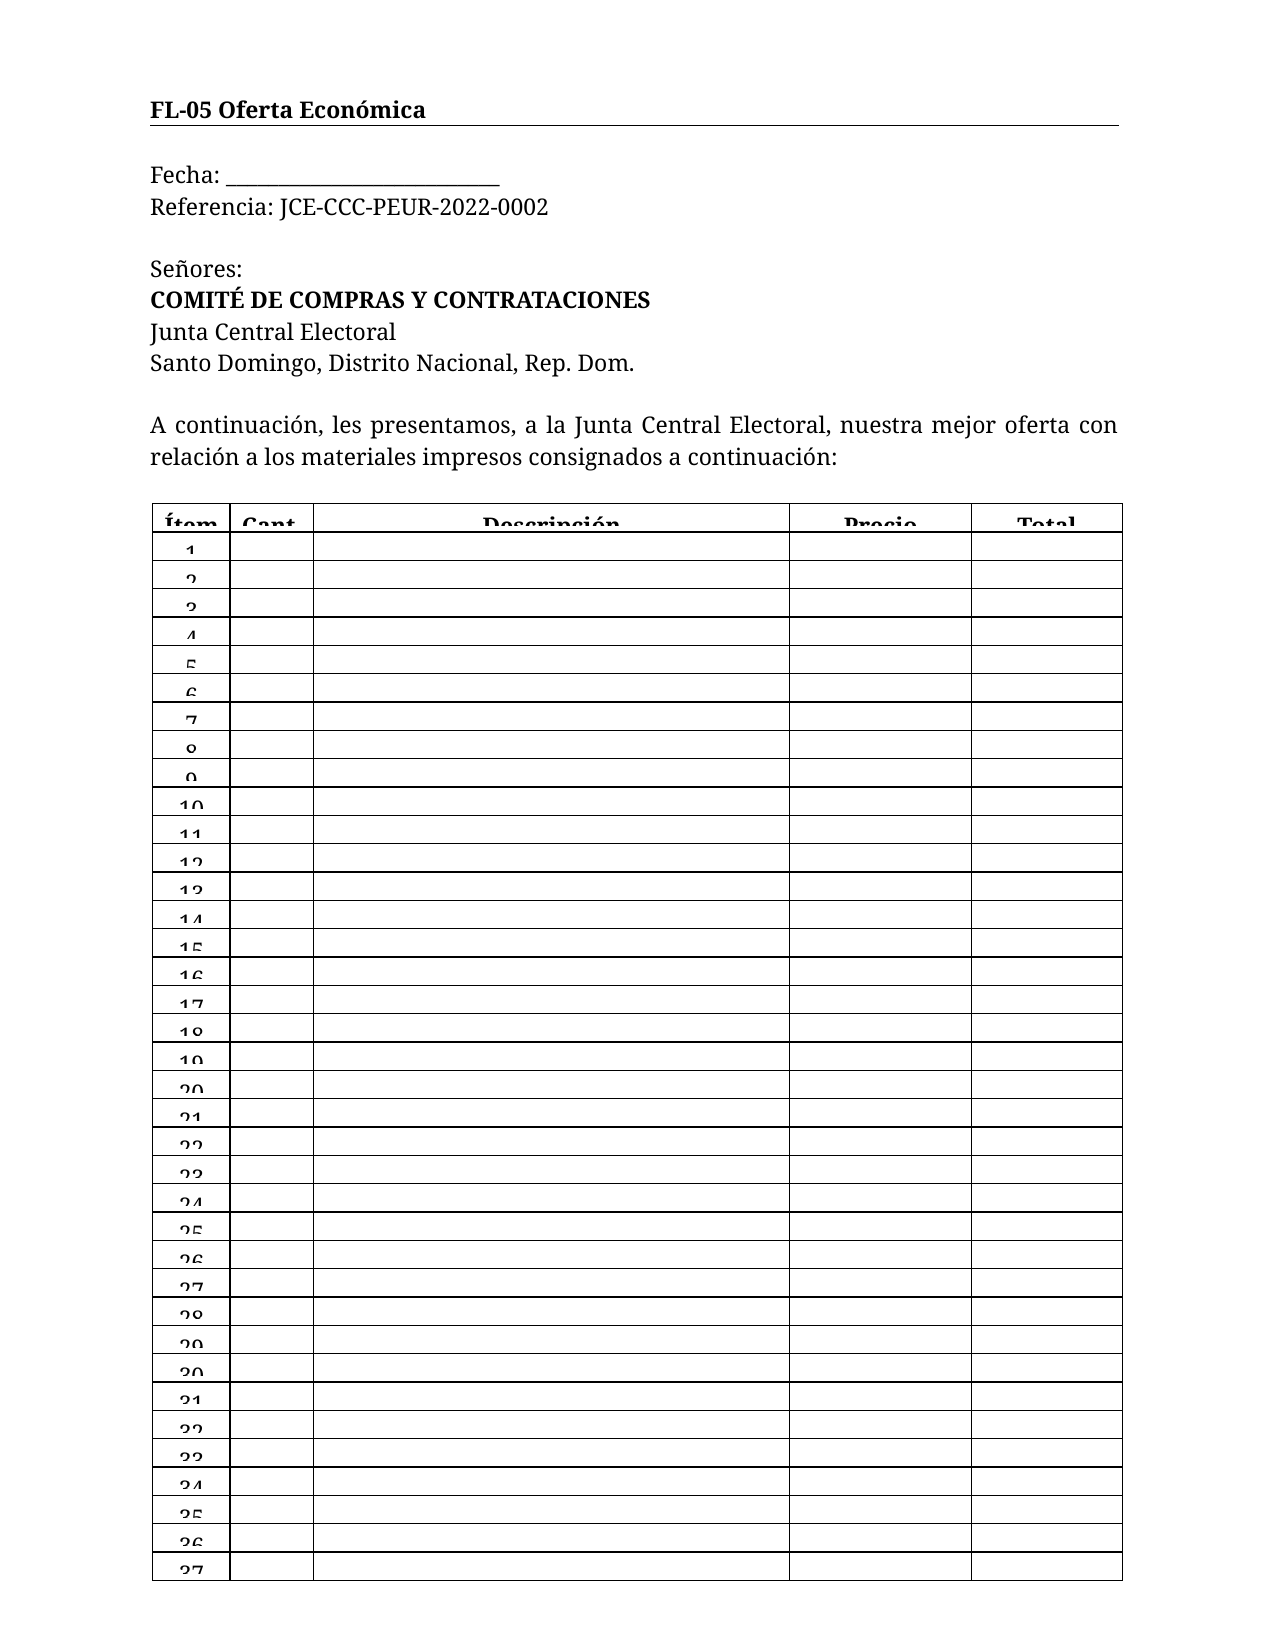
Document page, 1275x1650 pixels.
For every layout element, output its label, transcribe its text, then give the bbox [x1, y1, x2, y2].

table_cell [790, 1241, 971, 1268]
table_cell [790, 986, 971, 1013]
table_cell [231, 1184, 313, 1211]
text FL-05 Oferta Económica [150, 94, 1119, 125]
table_cell [314, 618, 789, 645]
table_cell [314, 958, 789, 985]
table_cell [314, 1354, 789, 1381]
table_cell [314, 1468, 789, 1495]
table_cell [972, 1524, 1122, 1551]
table_cell [231, 1128, 313, 1155]
table_cell [231, 1354, 313, 1381]
table_cell [314, 1439, 789, 1466]
table_cell [972, 1156, 1122, 1183]
table_cell [790, 1071, 971, 1098]
table_cell [231, 1213, 313, 1240]
table_cell 23 [153, 1156, 229, 1183]
table_cell 28 [153, 1298, 229, 1325]
table_cell [314, 1099, 789, 1126]
table_cell [790, 1524, 971, 1551]
text Referencia: JCE-CCC-PEUR-2022-0002 [150, 191, 1119, 222]
table_cell [314, 1043, 789, 1070]
table_cell 19 [153, 1043, 229, 1070]
table_cell [790, 1553, 971, 1580]
table_cell [790, 589, 971, 616]
table_cell 35 [153, 1496, 229, 1523]
table_cell [314, 816, 789, 843]
table_cell [231, 731, 313, 758]
table_cell [314, 788, 789, 815]
table_cell 37 [153, 1553, 229, 1580]
table_cell [231, 533, 313, 560]
table_cell [790, 533, 971, 560]
table_cell [972, 1326, 1122, 1353]
table_cell [790, 1014, 971, 1041]
table_cell [231, 1156, 313, 1183]
table_cell [790, 703, 971, 730]
table_cell [972, 1071, 1122, 1098]
table_header Ítem [153, 504, 229, 531]
table_cell [972, 618, 1122, 645]
table_cell [790, 1184, 971, 1211]
table_cell [231, 1269, 313, 1296]
table_cell [790, 816, 971, 843]
table_cell 5 [153, 646, 229, 673]
table_cell [314, 986, 789, 1013]
table_cell 18 [153, 1014, 229, 1041]
table_cell [972, 759, 1122, 786]
table_cell [314, 1269, 789, 1296]
table_cell [790, 929, 971, 956]
table_cell [972, 1354, 1122, 1381]
table_cell [314, 873, 789, 900]
table_cell [972, 561, 1122, 588]
table_cell [314, 1184, 789, 1211]
table_cell [790, 646, 971, 673]
table_cell 4 [153, 618, 229, 645]
table_cell [972, 1269, 1122, 1296]
table_cell [314, 1383, 789, 1410]
table_cell [314, 901, 789, 928]
table_cell [972, 873, 1122, 900]
table_cell [231, 788, 313, 815]
table_cell [314, 1298, 789, 1325]
table_cell [231, 618, 313, 645]
table_cell 17 [153, 986, 229, 1013]
table_cell [790, 561, 971, 588]
table_cell [790, 1383, 971, 1410]
table_cell [314, 844, 789, 871]
table_cell [790, 731, 971, 758]
table_cell [314, 1128, 789, 1155]
table_cell [231, 1553, 313, 1580]
table_cell [972, 646, 1122, 673]
table_cell [231, 1524, 313, 1551]
table_cell 36 [153, 1524, 229, 1551]
table_cell [314, 674, 789, 701]
table_cell [972, 1043, 1122, 1070]
table_cell [231, 873, 313, 900]
text Santo Domingo, Distrito Nacional, Rep. Dom. [150, 347, 1119, 378]
table_cell [972, 986, 1122, 1013]
table_cell [790, 618, 971, 645]
table_cell [314, 1411, 789, 1438]
table_cell [790, 759, 971, 786]
table_cell [790, 1099, 971, 1126]
table_cell [790, 1213, 971, 1240]
table_cell [314, 561, 789, 588]
table_cell [790, 844, 971, 871]
table_cell 20 [153, 1071, 229, 1098]
table_cell [790, 873, 971, 900]
table_cell [972, 1298, 1122, 1325]
table_cell [790, 1298, 971, 1325]
table_cell [314, 1071, 789, 1098]
table_cell [972, 731, 1122, 758]
table_cell 2 [153, 561, 229, 588]
table_cell [231, 986, 313, 1013]
table_cell [972, 816, 1122, 843]
table_cell [231, 646, 313, 673]
table_cell [231, 1326, 313, 1353]
table_cell 33 [153, 1439, 229, 1466]
table_cell [231, 1071, 313, 1098]
table_cell [231, 901, 313, 928]
table_cell [314, 1326, 789, 1353]
table_cell 6 [153, 674, 229, 701]
table_cell [314, 1553, 789, 1580]
table_cell 22 [153, 1128, 229, 1155]
table_cell [231, 816, 313, 843]
table_cell [972, 1496, 1122, 1523]
table_header Total [972, 504, 1122, 531]
table_cell [231, 929, 313, 956]
table_cell [972, 703, 1122, 730]
table_header Cant. [231, 504, 313, 531]
text Junta Central Electoral [150, 316, 1119, 347]
table_header Precio Unitario [790, 504, 971, 531]
table_cell [314, 1156, 789, 1183]
table_cell [972, 1553, 1122, 1580]
table_cell [314, 1524, 789, 1551]
table_cell [790, 788, 971, 815]
table_cell 12 [153, 844, 229, 871]
table_cell [231, 1241, 313, 1268]
table_cell [790, 1043, 971, 1070]
table_cell [972, 1383, 1122, 1410]
table_cell [972, 844, 1122, 871]
table_cell 8 [153, 731, 229, 758]
table_cell [972, 1411, 1122, 1438]
table_cell [231, 703, 313, 730]
table_cell [972, 1241, 1122, 1268]
table_cell [972, 929, 1122, 956]
table_cell [314, 731, 789, 758]
table_cell [972, 1439, 1122, 1466]
table_cell [972, 589, 1122, 616]
table_cell 32 [153, 1411, 229, 1438]
table_cell [790, 1496, 971, 1523]
table_cell [231, 1099, 313, 1126]
table_cell 27 [153, 1269, 229, 1296]
table_cell [790, 1269, 971, 1296]
table_cell [231, 1298, 313, 1325]
table_cell 13 [153, 873, 229, 900]
table_cell [231, 674, 313, 701]
table_cell [231, 1468, 313, 1495]
table_cell [790, 1411, 971, 1438]
table_cell [231, 1496, 313, 1523]
table_cell 31 [153, 1383, 229, 1410]
table_cell 14 [153, 901, 229, 928]
table_cell [231, 589, 313, 616]
table_cell 25 [153, 1213, 229, 1240]
table_cell [790, 901, 971, 928]
table_cell [231, 958, 313, 985]
table_cell [972, 1014, 1122, 1041]
table_cell [790, 958, 971, 985]
table_cell [972, 958, 1122, 985]
table_cell 3 [153, 589, 229, 616]
table_cell 10 [153, 788, 229, 815]
table_cell 16 [153, 958, 229, 985]
table_cell [314, 1213, 789, 1240]
table_cell [314, 703, 789, 730]
table_header Descripción [314, 504, 789, 531]
table_cell [314, 1241, 789, 1268]
table_cell [790, 1326, 971, 1353]
table_cell [314, 533, 789, 560]
table_cell [790, 674, 971, 701]
table_cell [790, 1156, 971, 1183]
table_cell [231, 1411, 313, 1438]
table_cell [972, 674, 1122, 701]
table_cell [972, 788, 1122, 815]
text Señores: [150, 253, 1119, 284]
table_cell [790, 1439, 971, 1466]
table_cell 1 [153, 533, 229, 560]
table_cell [231, 1439, 313, 1466]
table_cell [972, 1184, 1122, 1211]
table_cell [790, 1354, 971, 1381]
table_cell [231, 1383, 313, 1410]
text Fecha: __________________________ [150, 159, 1119, 191]
table_cell [314, 1014, 789, 1041]
table_cell 30 [153, 1354, 229, 1381]
table_cell [231, 759, 313, 786]
table_cell [972, 533, 1122, 560]
table_cell 26 [153, 1241, 229, 1268]
table_cell [790, 1468, 971, 1495]
table_cell [314, 759, 789, 786]
table_cell 9 [153, 759, 229, 786]
table_cell [231, 1043, 313, 1070]
table_cell [972, 1099, 1122, 1126]
table_cell 7 [153, 703, 229, 730]
table_cell 34 [153, 1468, 229, 1495]
table_cell [231, 561, 313, 588]
table_cell 29 [153, 1326, 229, 1353]
text A continuación, les presentamos, a la Junta Central Electoral, nuestra mejor oferta con relación a los materiales impresos consignados a continuación: [150, 409, 1119, 472]
table_cell [790, 1128, 971, 1155]
table_cell 15 [153, 929, 229, 956]
table_cell [314, 929, 789, 956]
table_cell [231, 844, 313, 871]
table_cell [972, 1128, 1122, 1155]
table_cell 24 [153, 1184, 229, 1211]
table_cell [972, 1468, 1122, 1495]
text COMITÉ DE COMPRAS Y CONTRATACIONES [150, 284, 1119, 316]
table_cell [314, 589, 789, 616]
table_cell 11 [153, 816, 229, 843]
table_cell [314, 646, 789, 673]
table_cell 21 [153, 1099, 229, 1126]
table_cell [972, 1213, 1122, 1240]
table_cell [231, 1014, 313, 1041]
table_cell [314, 1496, 789, 1523]
table_cell [972, 901, 1122, 928]
